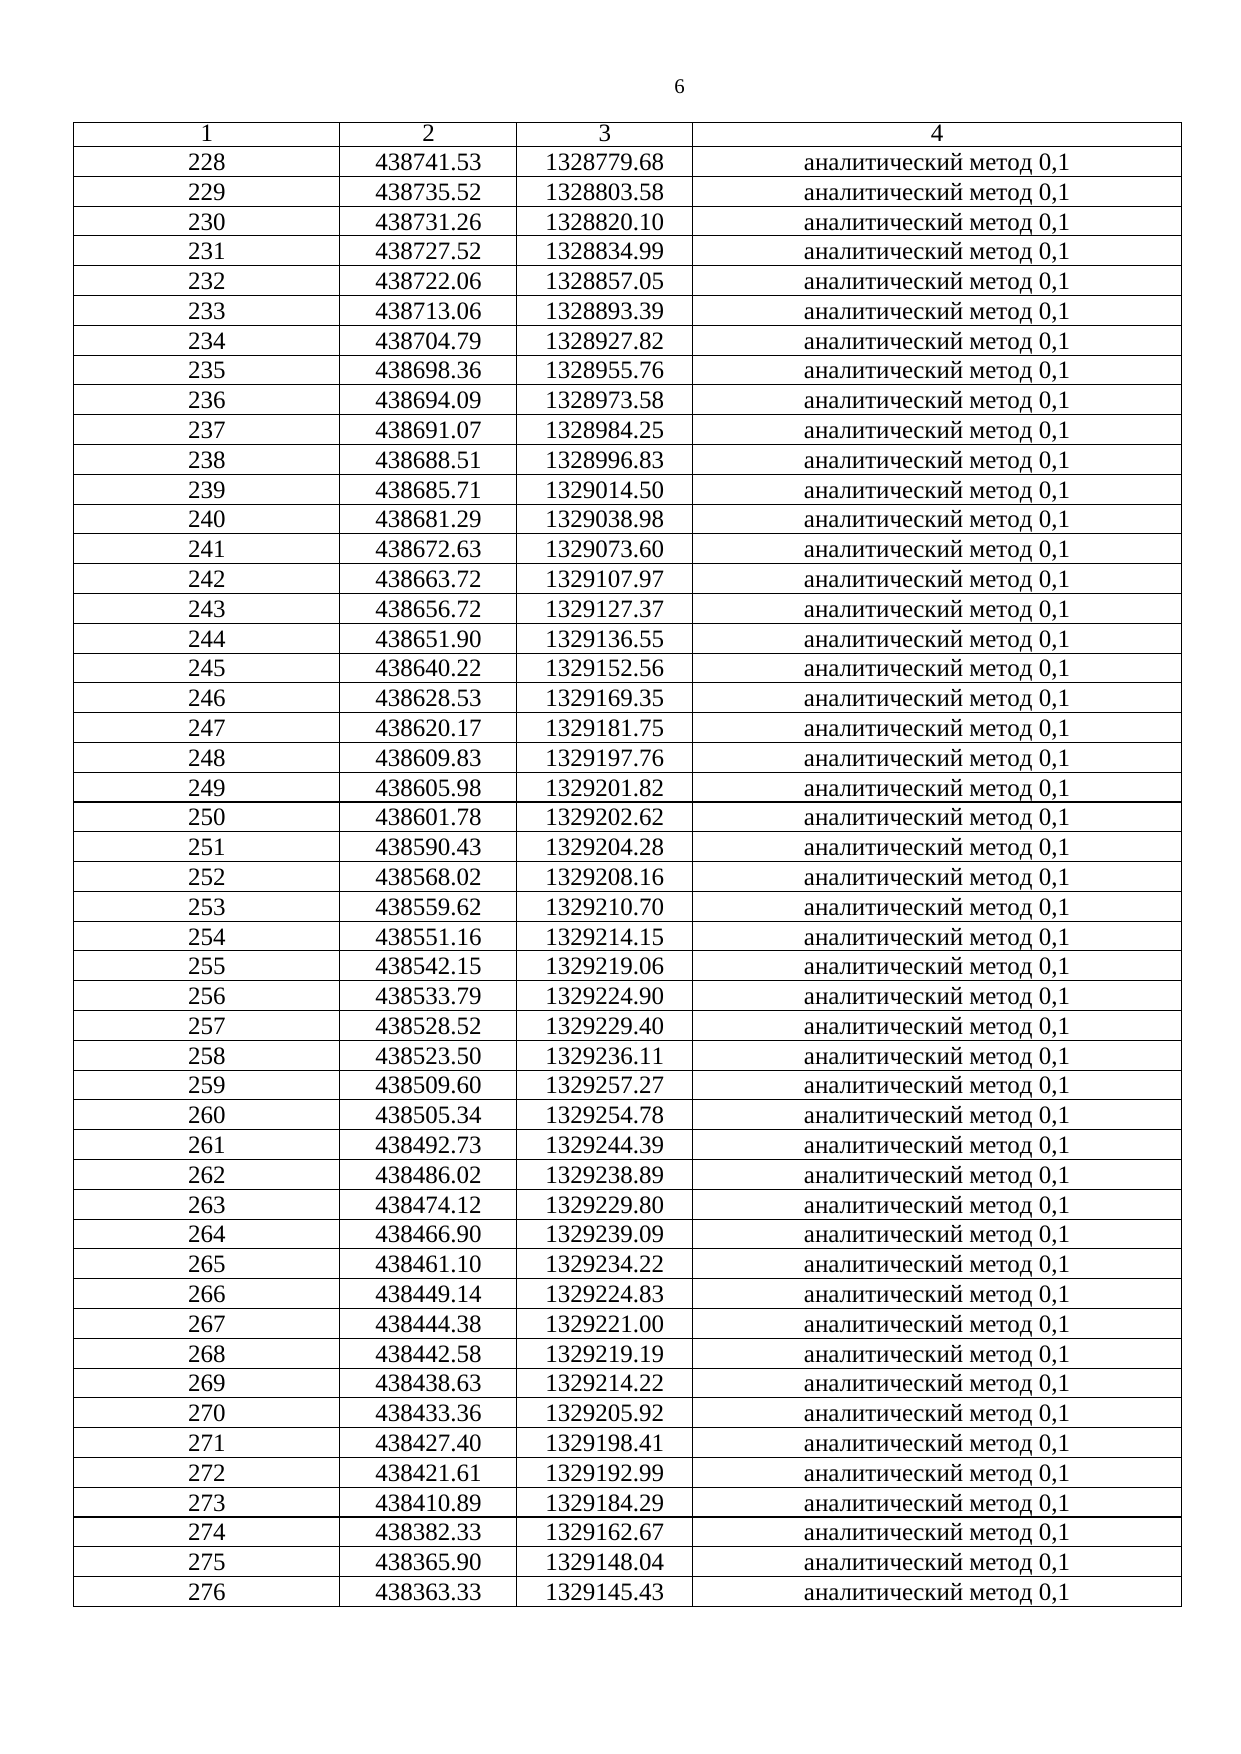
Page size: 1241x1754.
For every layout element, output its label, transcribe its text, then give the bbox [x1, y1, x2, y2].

table_cell аналитический метод 0,1 [693, 236, 1181, 265]
table_cell аналитический метод 0,1 [693, 1130, 1181, 1159]
table_cell 438685.71 [340, 475, 516, 503]
table_cell 438382.33 [340, 1518, 516, 1546]
table_cell 260 [74, 1100, 339, 1129]
table_cell 438492.73 [340, 1130, 516, 1159]
table_cell 1329162.67 [517, 1518, 692, 1546]
table_cell 250 [74, 803, 339, 831]
table_cell 273 [74, 1488, 339, 1516]
table_cell 254 [74, 922, 339, 950]
table_cell аналитический метод 0,1 [693, 1428, 1181, 1457]
table_cell аналитический метод 0,1 [693, 713, 1181, 742]
table_cell 1329197.76 [517, 743, 692, 772]
table_cell 1329210.70 [517, 892, 692, 921]
table_cell 1328820.10 [517, 207, 692, 235]
table_cell 242 [74, 564, 339, 593]
table_cell аналитический метод 0,1 [693, 1011, 1181, 1040]
table_cell 270 [74, 1398, 339, 1427]
table_cell 438663.72 [340, 564, 516, 593]
table_cell 263 [74, 1190, 339, 1218]
table_cell 438568.02 [340, 862, 516, 891]
table_cell аналитический метод 0,1 [693, 1190, 1181, 1218]
table_cell 438698.36 [340, 356, 516, 384]
table_cell 259 [74, 1071, 339, 1099]
table_cell 438691.07 [340, 415, 516, 444]
table_cell 252 [74, 862, 339, 891]
table_cell 231 [74, 236, 339, 265]
table_cell 240 [74, 505, 339, 533]
table_cell 438640.22 [340, 654, 516, 682]
table_cell 261 [74, 1130, 339, 1159]
table_cell 1329229.80 [517, 1190, 692, 1218]
table_cell аналитический метод 0,1 [693, 326, 1181, 354]
table_cell 438486.02 [340, 1160, 516, 1189]
table_cell 1329239.09 [517, 1220, 692, 1248]
table_cell аналитический метод 0,1 [693, 147, 1181, 176]
table_cell 438688.51 [340, 445, 516, 474]
table_cell аналитический метод 0,1 [693, 296, 1181, 325]
table_cell 438741.53 [340, 147, 516, 176]
table_cell аналитический метод 0,1 [693, 1071, 1181, 1099]
table_cell 228 [74, 147, 339, 176]
table_cell аналитический метод 0,1 [693, 1309, 1181, 1338]
table_cell аналитический метод 0,1 [693, 862, 1181, 891]
table_cell 1329136.55 [517, 624, 692, 652]
table_cell 438466.90 [340, 1220, 516, 1248]
table_cell 438727.52 [340, 236, 516, 265]
table_cell 438731.26 [340, 207, 516, 235]
table_cell 1329254.78 [517, 1100, 692, 1129]
table_cell 1328955.76 [517, 356, 692, 384]
table_cell 438735.52 [340, 177, 516, 206]
table_cell 256 [74, 981, 339, 1010]
table_cell 1328893.39 [517, 296, 692, 325]
table_header 3 [517, 123, 692, 146]
table_cell 249 [74, 773, 339, 801]
table_cell 1329145.43 [517, 1577, 692, 1606]
table_cell 1329014.50 [517, 475, 692, 503]
table_cell аналитический метод 0,1 [693, 654, 1181, 682]
table_cell 438433.36 [340, 1398, 516, 1427]
table_cell аналитический метод 0,1 [693, 1577, 1181, 1606]
table_cell аналитический метод 0,1 [693, 683, 1181, 712]
table_cell 438461.10 [340, 1249, 516, 1278]
table_cell 1328803.58 [517, 177, 692, 206]
table_cell 1329229.40 [517, 1011, 692, 1040]
table_cell 438601.78 [340, 803, 516, 831]
table_header 4 [693, 123, 1181, 146]
table_cell 232 [74, 266, 339, 295]
table_cell 274 [74, 1518, 339, 1546]
table_cell 1329224.83 [517, 1279, 692, 1308]
table_cell аналитический метод 0,1 [693, 1339, 1181, 1367]
table_cell аналитический метод 0,1 [693, 803, 1181, 831]
table_cell аналитический метод 0,1 [693, 594, 1181, 623]
table_cell 266 [74, 1279, 339, 1308]
table_cell 1328984.25 [517, 415, 692, 444]
table_cell аналитический метод 0,1 [693, 1458, 1181, 1487]
table_cell аналитический метод 0,1 [693, 415, 1181, 444]
table_cell 1329073.60 [517, 534, 692, 563]
table_cell аналитический метод 0,1 [693, 981, 1181, 1010]
table_cell 1328927.82 [517, 326, 692, 354]
table_cell 1329238.89 [517, 1160, 692, 1189]
table_cell аналитический метод 0,1 [693, 743, 1181, 772]
table_cell 438704.79 [340, 326, 516, 354]
table_cell аналитический метод 0,1 [693, 177, 1181, 206]
table_cell 1329107.97 [517, 564, 692, 593]
table_cell 438533.79 [340, 981, 516, 1010]
table_cell 245 [74, 654, 339, 682]
table_cell 239 [74, 475, 339, 503]
table_cell 1329038.98 [517, 505, 692, 533]
table_cell 438542.15 [340, 951, 516, 980]
table_cell 438559.62 [340, 892, 516, 921]
table_cell 438505.34 [340, 1100, 516, 1129]
table_cell аналитический метод 0,1 [693, 1488, 1181, 1516]
table_cell 236 [74, 385, 339, 414]
table_cell 1328779.68 [517, 147, 692, 176]
table_cell 251 [74, 832, 339, 861]
table_cell 438528.52 [340, 1011, 516, 1040]
table_cell аналитический метод 0,1 [693, 475, 1181, 503]
table_cell 257 [74, 1011, 339, 1040]
table_cell аналитический метод 0,1 [693, 266, 1181, 295]
table_cell 235 [74, 356, 339, 384]
table_cell аналитический метод 0,1 [693, 1369, 1181, 1397]
table_cell 438672.63 [340, 534, 516, 563]
table_header 1 [74, 123, 339, 146]
table_cell 255 [74, 951, 339, 980]
table_cell аналитический метод 0,1 [693, 1398, 1181, 1427]
table_cell аналитический метод 0,1 [693, 1041, 1181, 1069]
table_cell 1329224.90 [517, 981, 692, 1010]
table_cell 258 [74, 1041, 339, 1069]
table_cell 438509.60 [340, 1071, 516, 1099]
table_cell 438449.14 [340, 1279, 516, 1308]
table_cell 272 [74, 1458, 339, 1487]
table_cell 1328857.05 [517, 266, 692, 295]
table_cell 438722.06 [340, 266, 516, 295]
table_cell аналитический метод 0,1 [693, 832, 1181, 861]
table_cell 1329192.99 [517, 1458, 692, 1487]
table_cell 269 [74, 1369, 339, 1397]
table_cell аналитический метод 0,1 [693, 1518, 1181, 1546]
table_cell 438656.72 [340, 594, 516, 623]
table_cell 1329127.37 [517, 594, 692, 623]
table_cell 438651.90 [340, 624, 516, 652]
table_cell 1329184.29 [517, 1488, 692, 1516]
table_cell 1329152.56 [517, 654, 692, 682]
table_cell 237 [74, 415, 339, 444]
table_cell 1329205.92 [517, 1398, 692, 1427]
table_cell 262 [74, 1160, 339, 1189]
table_cell аналитический метод 0,1 [693, 356, 1181, 384]
table_cell аналитический метод 0,1 [693, 534, 1181, 563]
table_cell 238 [74, 445, 339, 474]
table_cell 1329204.28 [517, 832, 692, 861]
table_cell 438410.89 [340, 1488, 516, 1516]
table_cell аналитический метод 0,1 [693, 1279, 1181, 1308]
table_cell аналитический метод 0,1 [693, 951, 1181, 980]
table_cell 253 [74, 892, 339, 921]
table_cell 1329201.82 [517, 773, 692, 801]
table_cell аналитический метод 0,1 [693, 207, 1181, 235]
table_cell 233 [74, 296, 339, 325]
table_header 2 [340, 123, 516, 146]
table_cell 1328996.83 [517, 445, 692, 474]
table_cell 438694.09 [340, 385, 516, 414]
table_cell аналитический метод 0,1 [693, 385, 1181, 414]
table_cell 438628.53 [340, 683, 516, 712]
table_cell 230 [74, 207, 339, 235]
table_cell 438363.33 [340, 1577, 516, 1606]
table_cell аналитический метод 0,1 [693, 1547, 1181, 1576]
table_cell 1329234.22 [517, 1249, 692, 1278]
table_cell 264 [74, 1220, 339, 1248]
table_cell 438438.63 [340, 1369, 516, 1397]
table_cell 438605.98 [340, 773, 516, 801]
table_cell 276 [74, 1577, 339, 1606]
table_cell 1329219.19 [517, 1339, 692, 1367]
table_cell 1328834.99 [517, 236, 692, 265]
table_cell 1329169.35 [517, 683, 692, 712]
table_cell 1329214.22 [517, 1369, 692, 1397]
table_cell аналитический метод 0,1 [693, 564, 1181, 593]
table_cell аналитический метод 0,1 [693, 445, 1181, 474]
table_cell 438620.17 [340, 713, 516, 742]
table_cell 438474.12 [340, 1190, 516, 1218]
table_cell 243 [74, 594, 339, 623]
table_cell 1329257.27 [517, 1071, 692, 1099]
table_cell 244 [74, 624, 339, 652]
table_cell 438551.16 [340, 922, 516, 950]
table_cell 1329202.62 [517, 803, 692, 831]
table_cell 246 [74, 683, 339, 712]
table_cell 438609.83 [340, 743, 516, 772]
table_cell 1329236.11 [517, 1041, 692, 1069]
table_cell 275 [74, 1547, 339, 1576]
table_cell 438681.29 [340, 505, 516, 533]
table_cell 247 [74, 713, 339, 742]
table_cell аналитический метод 0,1 [693, 1100, 1181, 1129]
table_cell 438590.43 [340, 832, 516, 861]
table_cell 438444.38 [340, 1309, 516, 1338]
table_cell аналитический метод 0,1 [693, 1160, 1181, 1189]
table_cell 438713.06 [340, 296, 516, 325]
table_cell 1329198.41 [517, 1428, 692, 1457]
table_cell 1329148.04 [517, 1547, 692, 1576]
table_cell аналитический метод 0,1 [693, 1220, 1181, 1248]
table_cell 1329181.75 [517, 713, 692, 742]
table_cell 1328973.58 [517, 385, 692, 414]
table_cell 248 [74, 743, 339, 772]
table_cell 438421.61 [340, 1458, 516, 1487]
table_cell 241 [74, 534, 339, 563]
table_cell 438427.40 [340, 1428, 516, 1457]
table_cell аналитический метод 0,1 [693, 505, 1181, 533]
table_cell 265 [74, 1249, 339, 1278]
table_cell аналитический метод 0,1 [693, 624, 1181, 652]
table_cell 1329214.15 [517, 922, 692, 950]
table_cell аналитический метод 0,1 [693, 1249, 1181, 1278]
table_cell 438442.58 [340, 1339, 516, 1367]
table_cell 438365.90 [340, 1547, 516, 1576]
table_cell 1329244.39 [517, 1130, 692, 1159]
table_cell 438523.50 [340, 1041, 516, 1069]
table_cell 1329221.00 [517, 1309, 692, 1338]
table_cell 268 [74, 1339, 339, 1367]
table_cell 1329219.06 [517, 951, 692, 980]
table_cell 229 [74, 177, 339, 206]
table_cell 271 [74, 1428, 339, 1457]
table_cell аналитический метод 0,1 [693, 922, 1181, 950]
table_cell аналитический метод 0,1 [693, 773, 1181, 801]
table_cell 1329208.16 [517, 862, 692, 891]
table_cell 234 [74, 326, 339, 354]
table_cell 267 [74, 1309, 339, 1338]
table_cell аналитический метод 0,1 [693, 892, 1181, 921]
